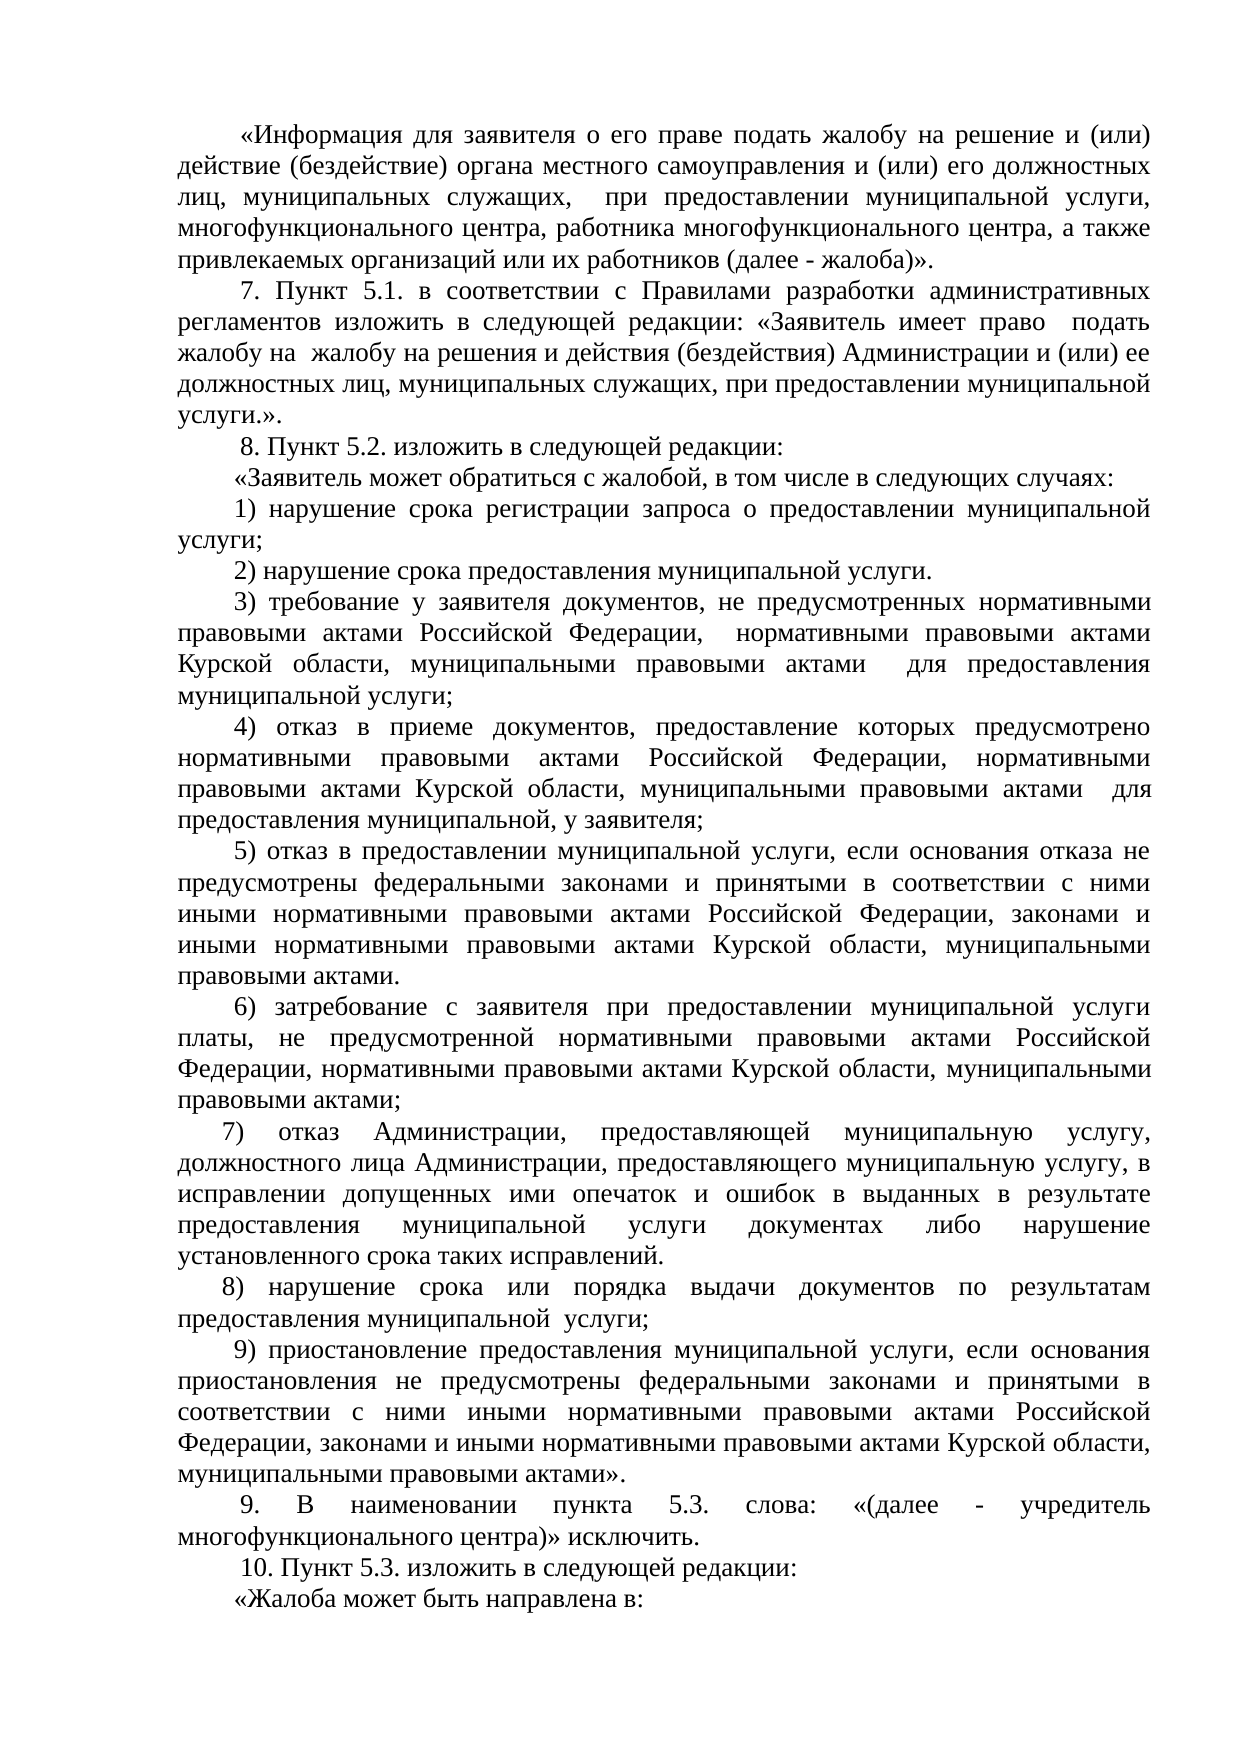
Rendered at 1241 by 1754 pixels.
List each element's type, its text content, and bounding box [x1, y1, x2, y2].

text 7. Пункт 5.1. в соответствии с Правилами разработки административных регламентов изложить в следующей редакции: «Заявитель имеет право подать жалобу на жалобу на решения и действия (бездействия) Администрации и (или) ее должностных лиц, муниципальных служащих, при предоставлении муниципальной услуги.». [177, 274, 1152, 429]
text 9. В наименовании пункта 5.3. слова: «(далее - учредитель многофункционального центра)» исключить. [177, 1488, 1152, 1551]
text 3) требование у заявителя документов, не предусмотренных нормативными правовыми актами Российской Федерации, нормативными правовыми актами Курской области, муниципальными правовыми актами для предоставления муниципальной услуги; [177, 585, 1152, 710]
text 7) отказ Администрации, предоставляющей муниципальную услугу, должностного лица Администрации, предоставляющего муниципальную услугу, в исправлении допущенных ими опечаток и ошибок в выданных в результате предоставления муниципальной услуги документах либо нарушение установленного срока таких исправлений. [177, 1115, 1152, 1271]
text «Жалоба может быть направлена в: [177, 1582, 1152, 1613]
text 8. Пункт 5.2. изложить в следующей редакции: [177, 429, 1152, 461]
text «Заявитель может обратиться с жалобой, в том числе в следующих случаях: [177, 461, 1152, 492]
text 10. Пункт 5.3. изложить в следующей редакции: [177, 1551, 1152, 1582]
text 6) затребование с заявителя при предоставлении муниципальной услуги платы, не предусмотренной нормативными правовыми актами Российской Федерации, нормативными правовыми актами Курской области, муниципальными правовыми актами; [177, 990, 1152, 1115]
text 4) отказ в приеме документов, предоставление которых предусмотрено нормативными правовыми актами Российской Федерации, нормативными правовыми актами Курской области, муниципальными правовыми актами для предоставления муниципальной, у заявителя; [177, 710, 1152, 834]
text 5) отказ в предоставлении муниципальной услуги, если основания отказа не предусмотрены федеральными законами и принятыми в соответствии с ними иными нормативными правовыми актами Российской Федерации, законами и иными нормативными правовыми актами Курской области, муниципальными правовыми актами. [177, 834, 1152, 990]
text 9) приостановление предоставления муниципальной услуги, если основания приостановления не предусмотрены федеральными законами и принятыми в соответствии с ними иными нормативными правовыми актами Российской Федерации, законами и иными нормативными правовыми актами Курской области, муниципальными правовыми актами». [177, 1333, 1152, 1488]
text 1) нарушение срока регистрации запроса о предоставлении муниципальной услуги; [177, 492, 1152, 554]
text 8) нарушение срока или порядка выдачи документов по результатам предоставления муниципальной услуги; [177, 1271, 1152, 1333]
text 2) нарушение срока предоставления муниципальной услуги. [177, 554, 1152, 585]
text «Информация для заявителя о его праве подать жалобу на решение и (или) действие (бездействие) органа местного самоуправления и (или) его должностных лиц, муниципальных служащих, при предоставлении муниципальной услуги, многофункционального центра, работника многофункционального центра, а также привлекаемых организаций или их работников (далее - жалоба)». [177, 118, 1152, 274]
